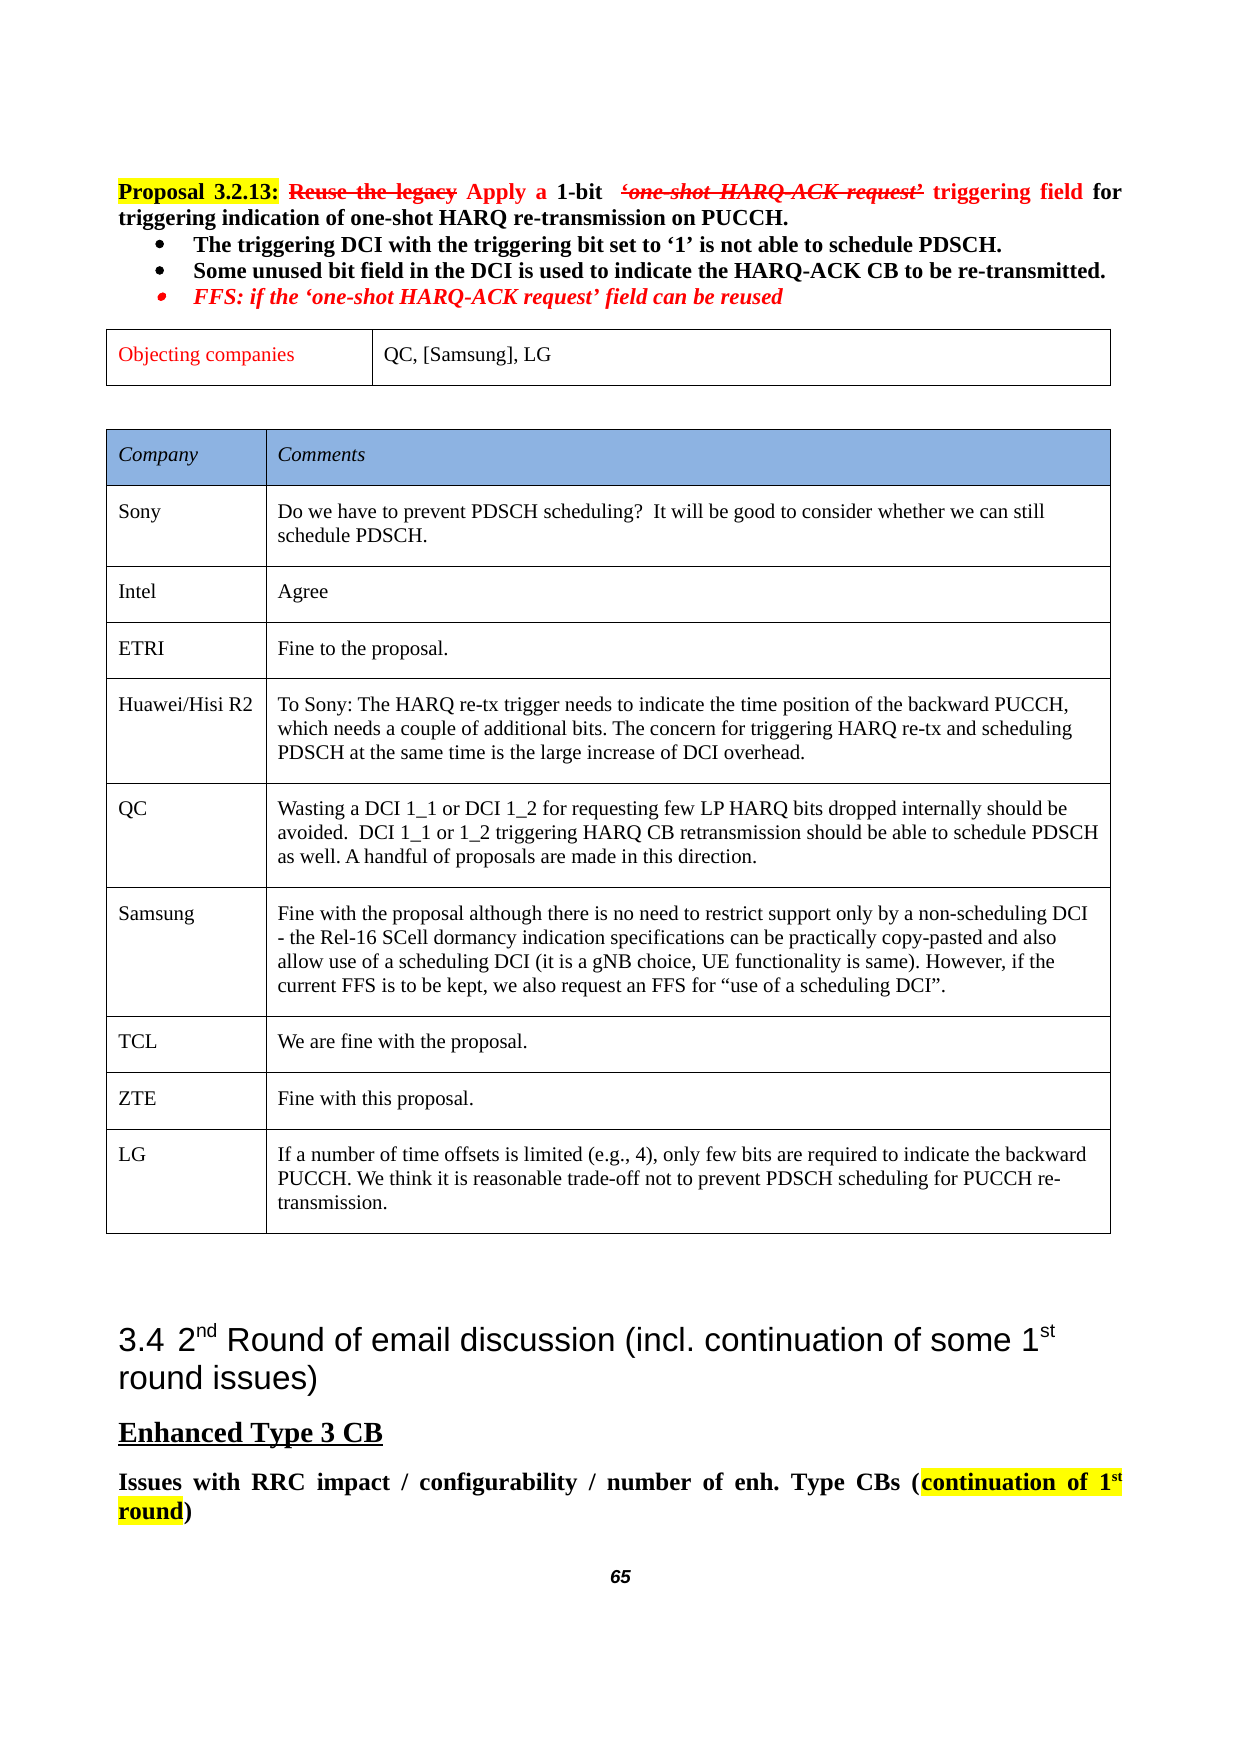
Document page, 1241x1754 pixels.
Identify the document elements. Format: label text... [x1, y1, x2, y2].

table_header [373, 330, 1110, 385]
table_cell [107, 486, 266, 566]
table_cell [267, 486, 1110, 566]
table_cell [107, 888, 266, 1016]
text Enhanced Type 3 CB [118, 1415, 1122, 1449]
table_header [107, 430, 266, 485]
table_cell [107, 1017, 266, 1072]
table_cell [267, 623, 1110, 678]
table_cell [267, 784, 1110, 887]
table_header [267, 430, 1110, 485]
text Issues with RRC impact / configurability / number of enh. Type CBs (continuation of 1st round) [118, 1467, 1122, 1525]
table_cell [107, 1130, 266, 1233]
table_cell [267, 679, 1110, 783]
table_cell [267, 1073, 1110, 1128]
list The triggering DCI with the triggering bit set to ‘1’ is not able to schedule PDSCH. [156, 231, 1122, 257]
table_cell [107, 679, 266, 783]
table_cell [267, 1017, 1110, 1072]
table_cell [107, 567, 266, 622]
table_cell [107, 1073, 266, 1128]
text 3.4 2nd Round of email discussion (incl. continuation of some 1st round issues) [118, 1319, 1122, 1396]
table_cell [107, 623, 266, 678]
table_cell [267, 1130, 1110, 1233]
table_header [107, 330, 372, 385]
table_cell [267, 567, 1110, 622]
text Proposal 3.2.13: Reuse the legacy Apply a 1-bit ‘one-shot HARQ-ACK request’ triggering field for triggering indication of one-shot HARQ re-transmission on PUCCH. [118, 178, 1122, 231]
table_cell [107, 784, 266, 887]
list Some unused bit field in the DCI is used to indicate the HARQ-ACK CB to be re-transmitted. [156, 257, 1122, 283]
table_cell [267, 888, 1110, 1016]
list FFS: if the ‘one-shot HARQ-ACK request’ field can be reused [156, 283, 1122, 310]
